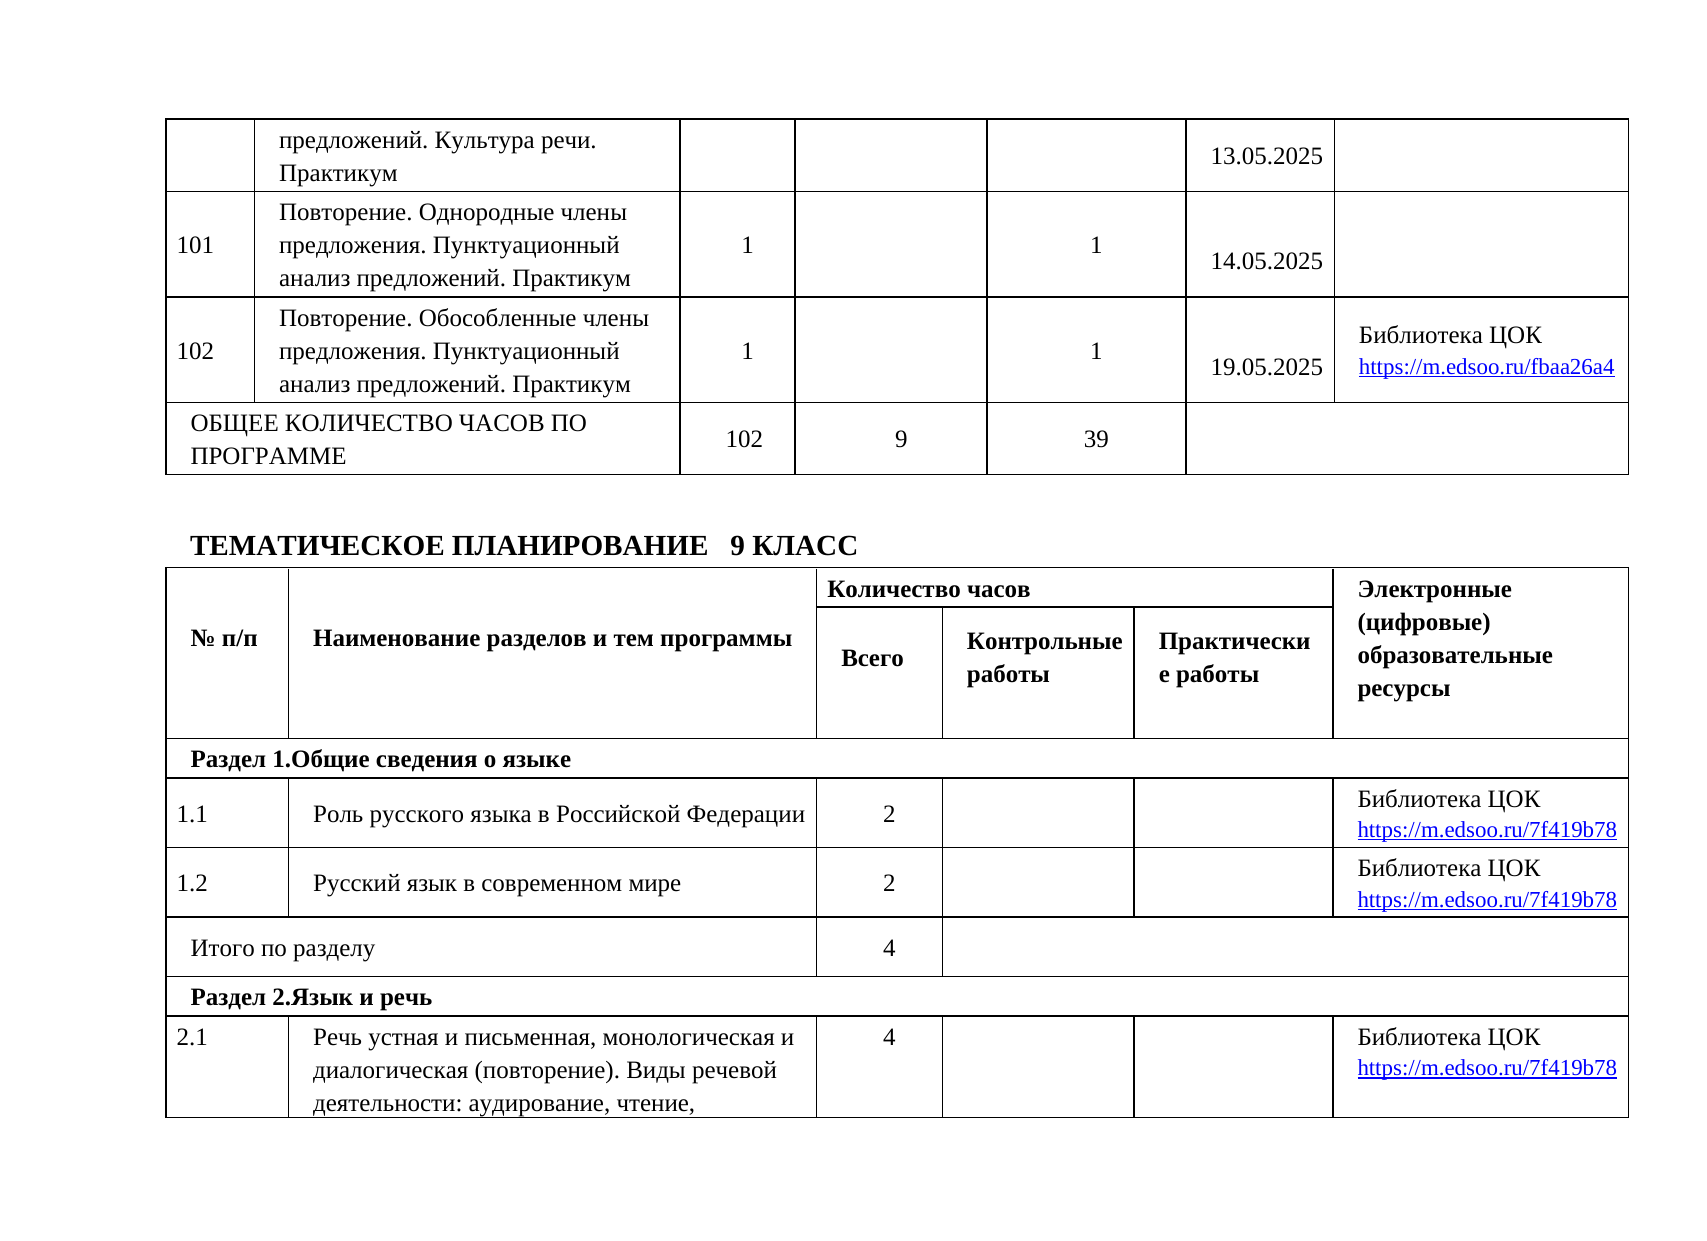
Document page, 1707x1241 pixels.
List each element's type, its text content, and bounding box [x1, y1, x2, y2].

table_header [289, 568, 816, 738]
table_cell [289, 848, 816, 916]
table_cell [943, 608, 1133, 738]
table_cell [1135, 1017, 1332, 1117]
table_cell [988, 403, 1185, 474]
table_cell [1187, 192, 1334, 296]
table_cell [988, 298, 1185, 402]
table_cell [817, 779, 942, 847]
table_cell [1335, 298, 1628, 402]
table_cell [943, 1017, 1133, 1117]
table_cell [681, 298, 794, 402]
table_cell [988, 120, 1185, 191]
text ТЕМАТИЧЕСКОЕ ПЛАНИРОВАНИЕ 9 КЛАСС [190, 528, 1618, 562]
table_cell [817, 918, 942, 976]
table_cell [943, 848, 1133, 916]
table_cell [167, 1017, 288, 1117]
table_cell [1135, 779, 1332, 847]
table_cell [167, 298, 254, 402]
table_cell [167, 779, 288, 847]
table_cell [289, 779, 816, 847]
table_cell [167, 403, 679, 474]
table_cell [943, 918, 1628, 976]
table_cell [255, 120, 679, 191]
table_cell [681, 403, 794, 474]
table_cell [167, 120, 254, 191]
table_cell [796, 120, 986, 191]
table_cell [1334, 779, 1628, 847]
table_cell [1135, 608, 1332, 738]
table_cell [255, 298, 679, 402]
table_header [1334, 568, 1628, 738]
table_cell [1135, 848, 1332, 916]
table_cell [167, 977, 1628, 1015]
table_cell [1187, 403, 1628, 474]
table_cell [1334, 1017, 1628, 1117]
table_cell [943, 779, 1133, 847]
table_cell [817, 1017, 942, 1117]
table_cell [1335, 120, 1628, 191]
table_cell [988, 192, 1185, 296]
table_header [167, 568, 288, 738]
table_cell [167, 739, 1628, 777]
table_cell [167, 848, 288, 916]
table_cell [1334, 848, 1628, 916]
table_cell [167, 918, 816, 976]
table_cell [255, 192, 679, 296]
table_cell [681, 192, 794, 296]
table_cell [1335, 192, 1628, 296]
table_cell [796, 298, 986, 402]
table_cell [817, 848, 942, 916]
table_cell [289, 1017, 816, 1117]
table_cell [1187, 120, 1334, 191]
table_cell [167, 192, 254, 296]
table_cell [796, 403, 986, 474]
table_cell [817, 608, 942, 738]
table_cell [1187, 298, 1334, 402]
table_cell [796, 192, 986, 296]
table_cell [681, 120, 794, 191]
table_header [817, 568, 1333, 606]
